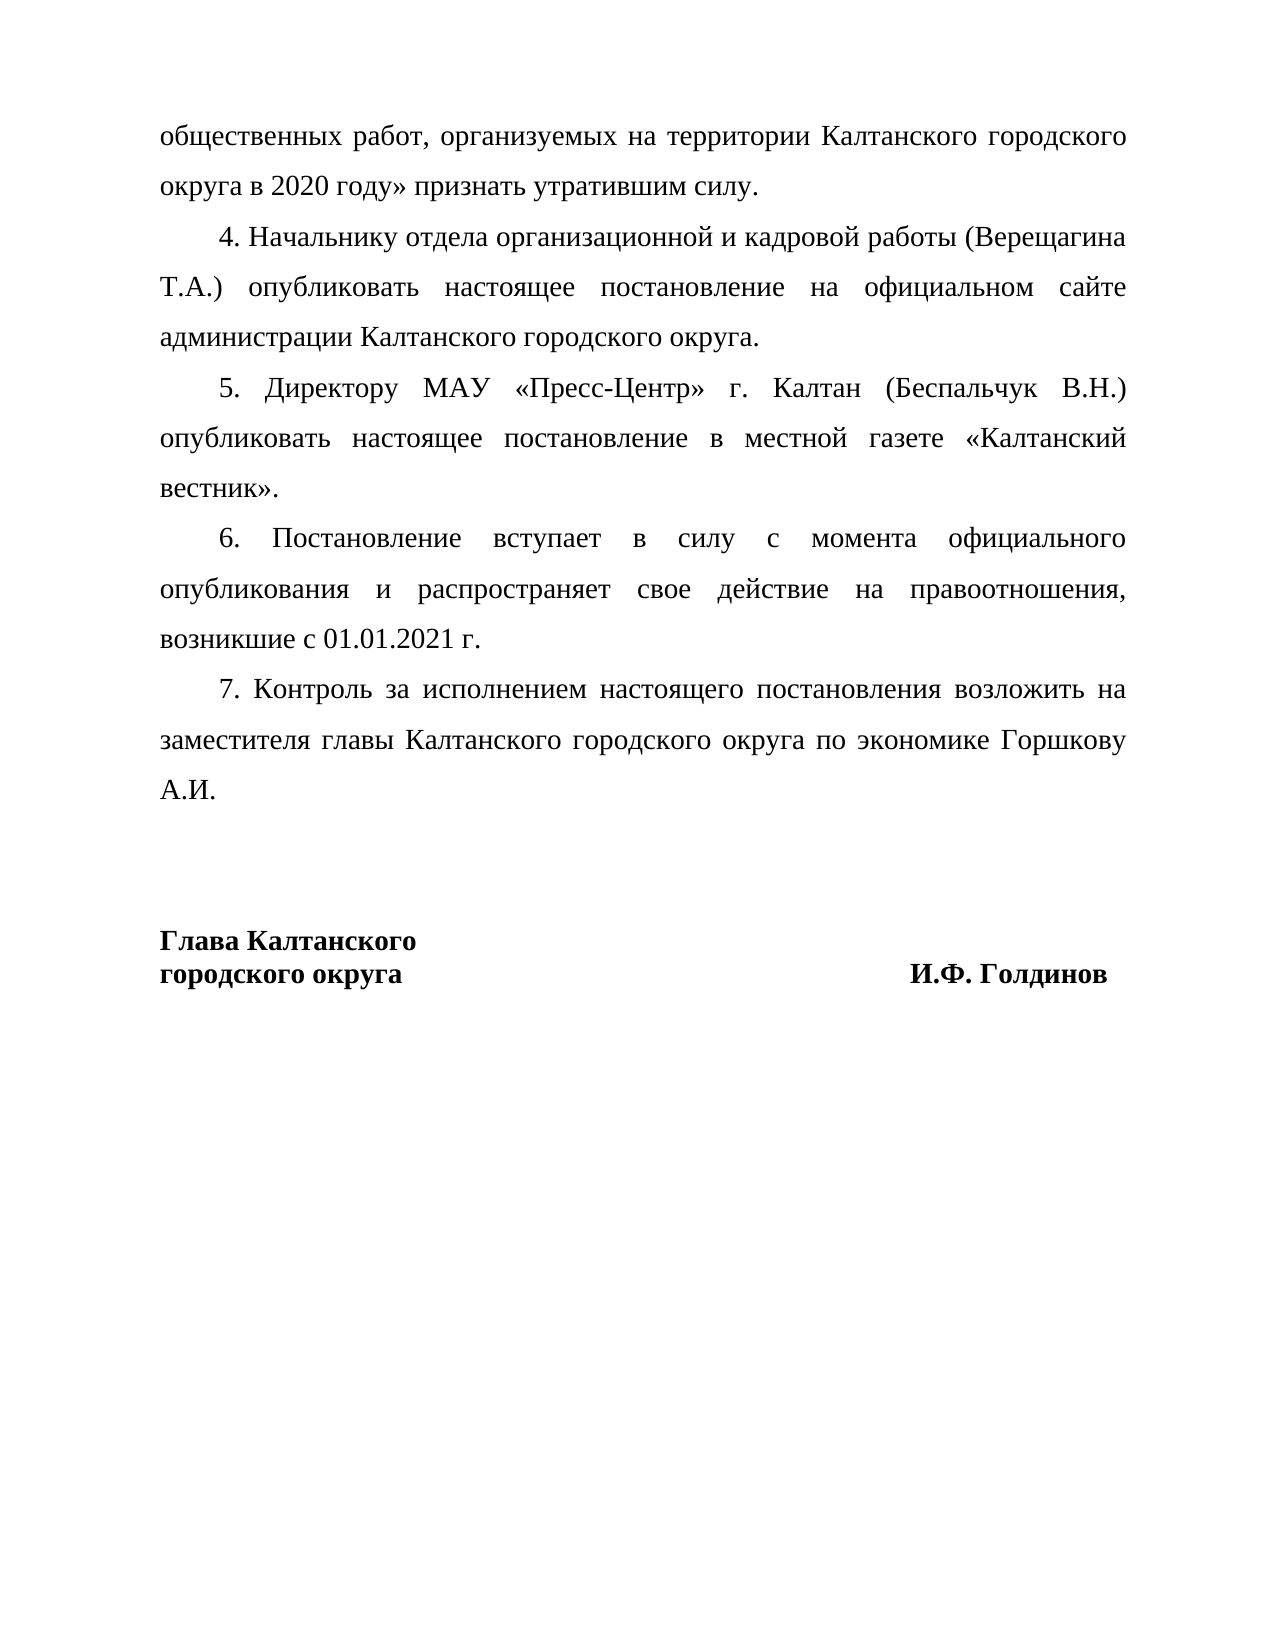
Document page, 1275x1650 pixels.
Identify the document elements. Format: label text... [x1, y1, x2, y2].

text 5. Директору МАУ «Пресс-Центр» г. Калтан (Беспальчук В.Н.) опубликовать настоящее постановление в местной газете «Калтанский вестник». [159, 370, 1127, 504]
text 4. Начальнику отдела организационной и кадровой работы (Верещагина Т.А.) опубликовать настоящее постановление на официальном сайте администрации Калтанского городского округа. [159, 219, 1127, 353]
text городского округа И.Ф. Голдинов [159, 957, 1127, 990]
text Глава Калтанского [159, 923, 1127, 957]
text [159, 118, 1127, 202]
text 7. Контроль за исполнением настоящего постановления возложить на заместителя главы Калтанского городского округа по экономике Горшкову А.И. [159, 672, 1127, 806]
text 6. Постановление вступает в силу с момента официального опубликования и распространяет свое действие на правоотношения, возникшие с 01.01.2021 г. [159, 521, 1127, 655]
